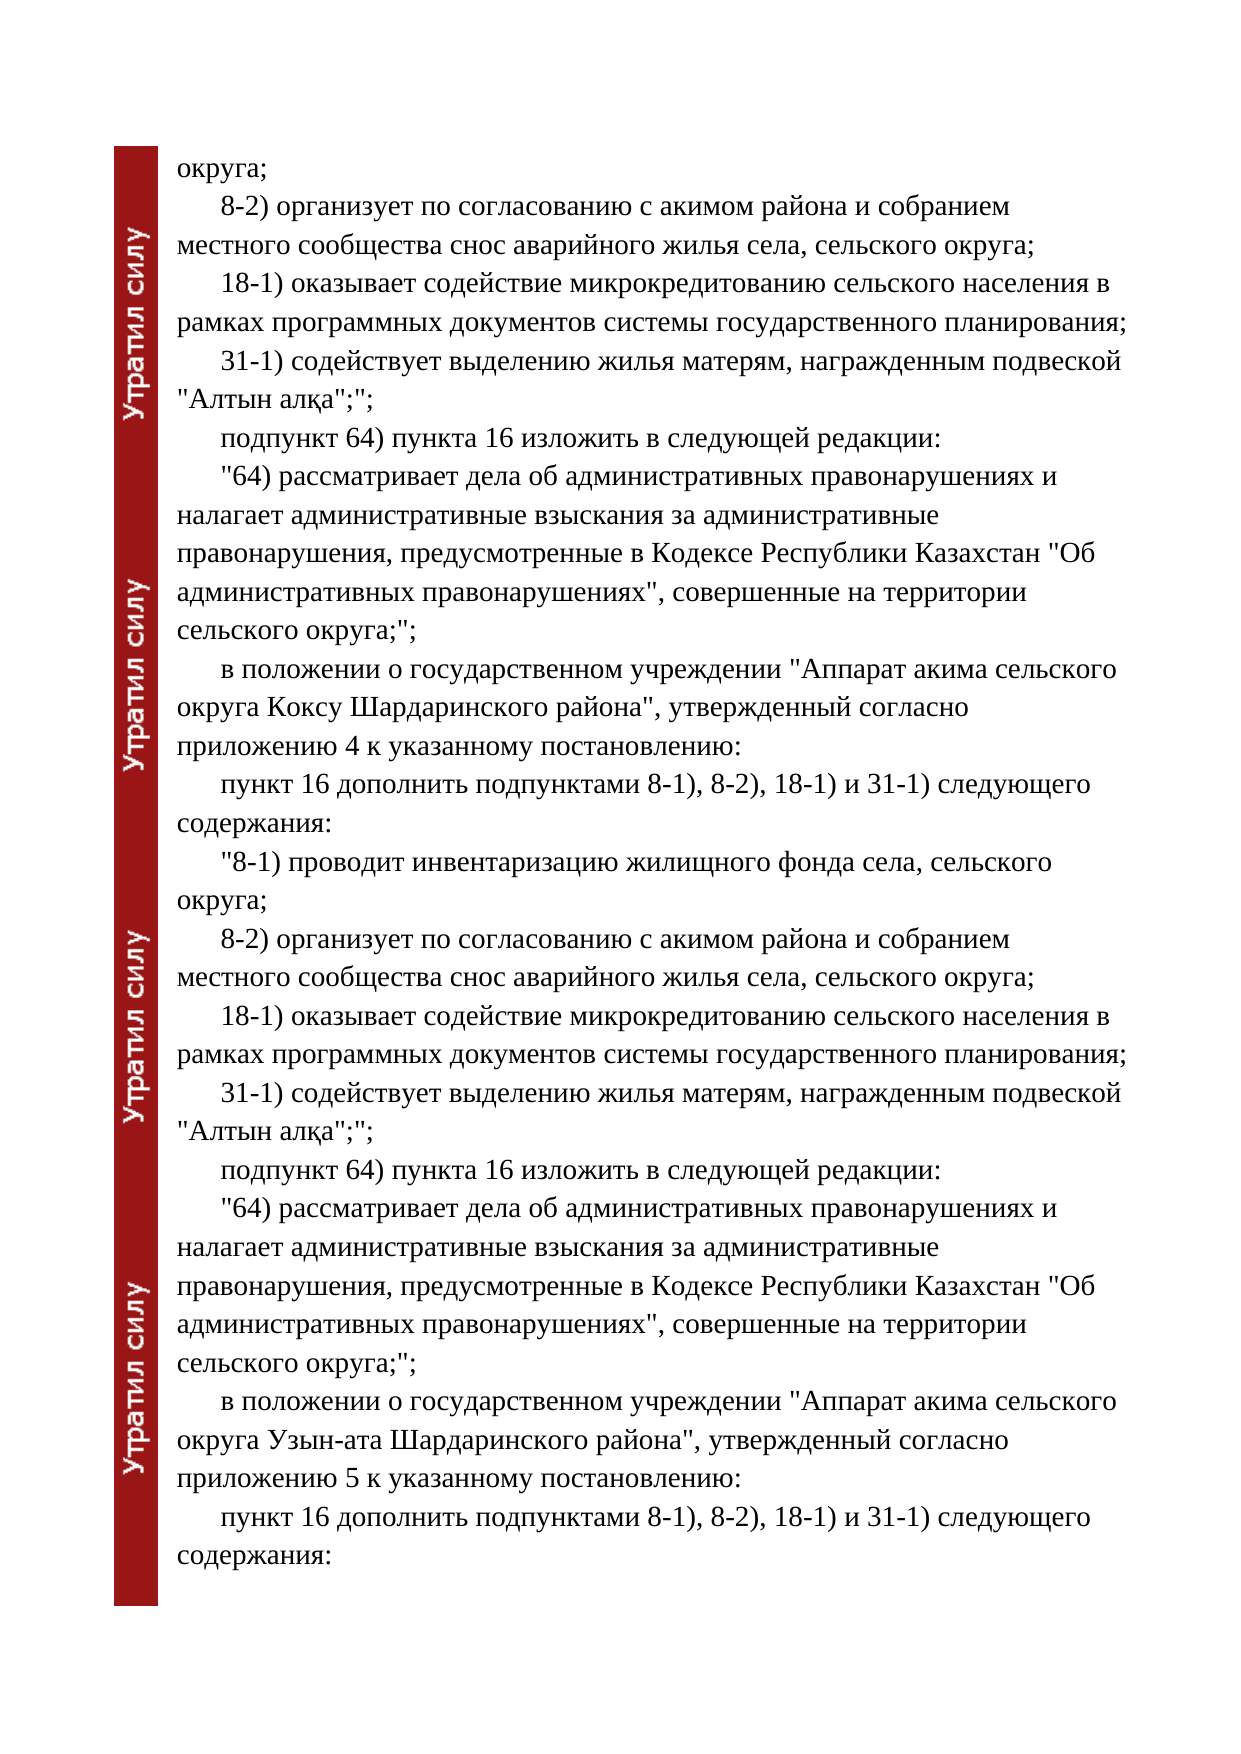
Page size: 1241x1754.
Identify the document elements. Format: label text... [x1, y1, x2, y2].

picture [114, 146, 158, 150]
picture [114, 1571, 158, 1606]
